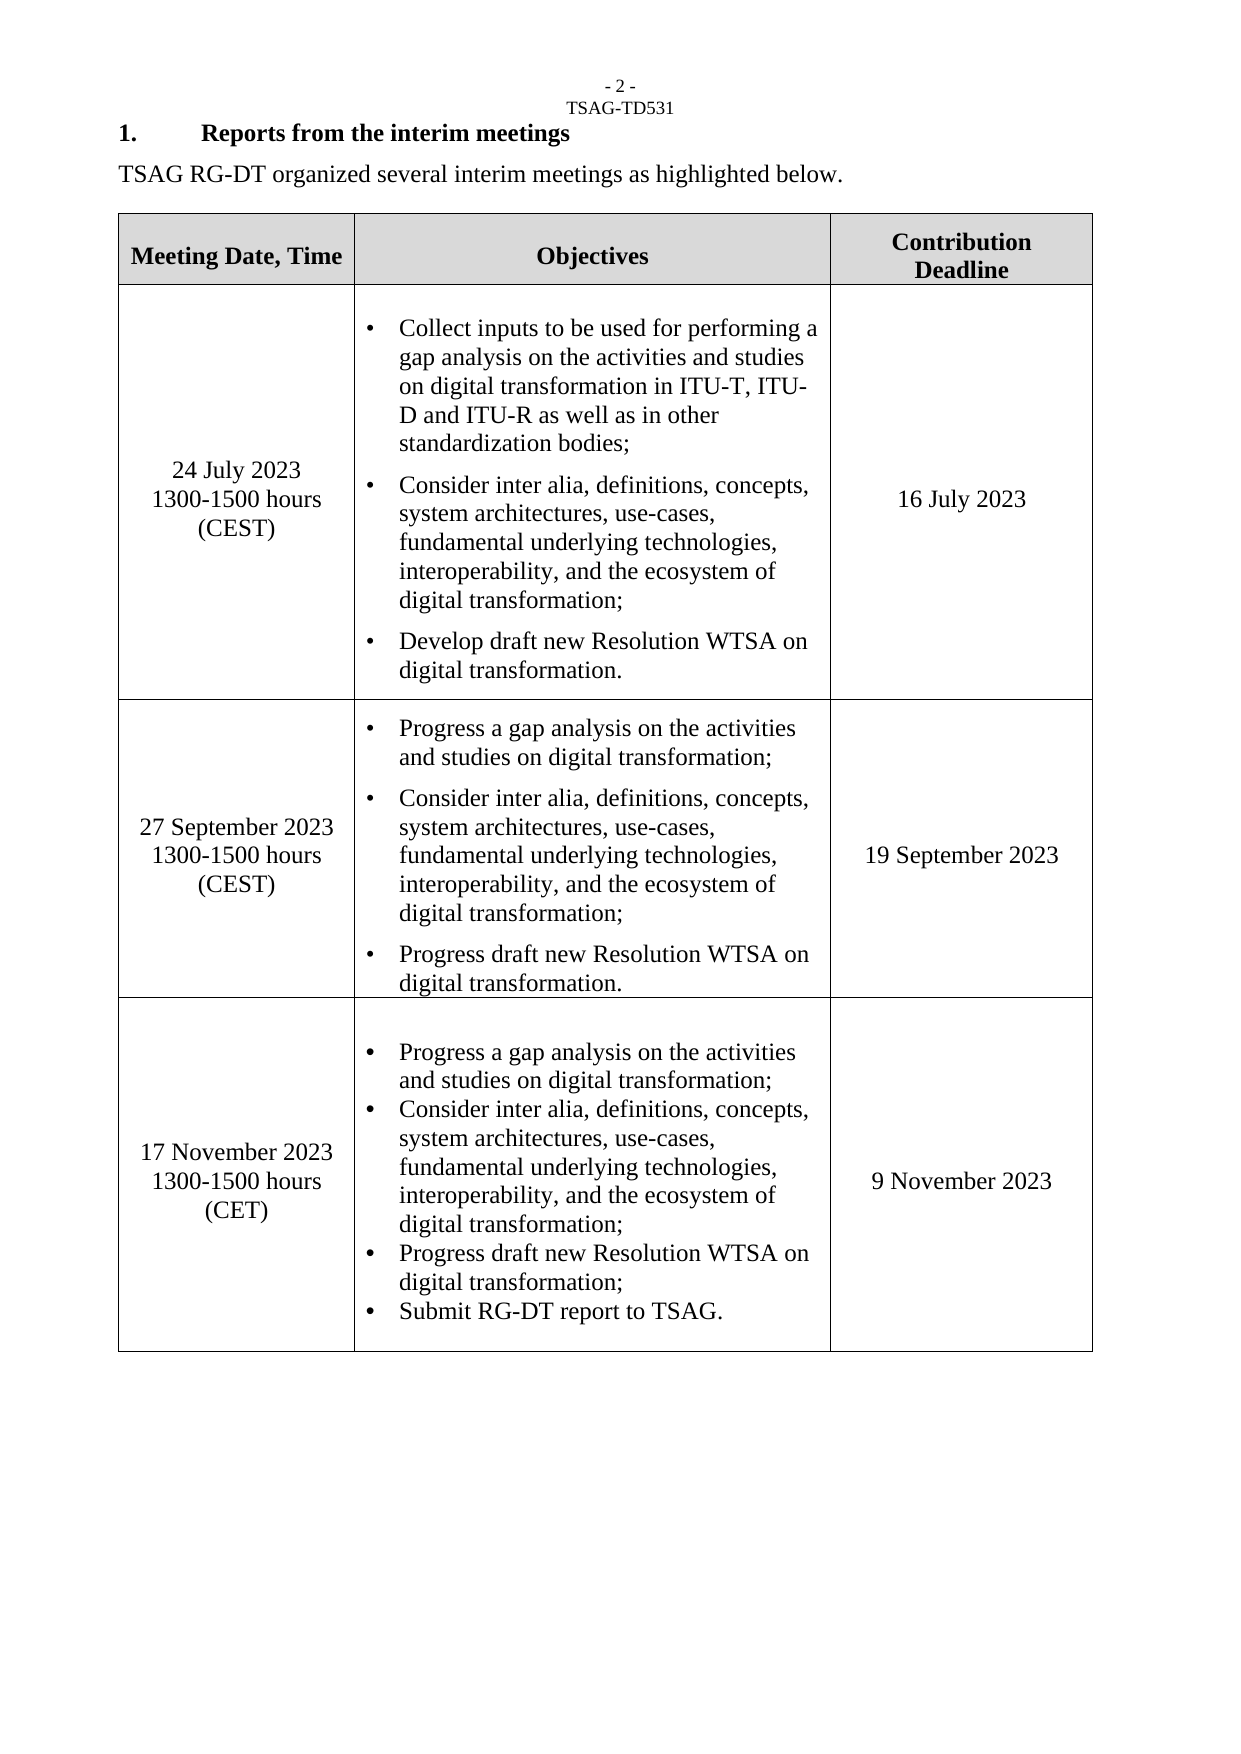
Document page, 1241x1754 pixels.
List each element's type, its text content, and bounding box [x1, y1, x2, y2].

table_cell 17 November 2023 1300-1500 hours (CET) [119, 998, 354, 1351]
table_cell 24 July 2023 1300-1500 hours (CEST) [119, 285, 354, 699]
text TSAG RG-DT organized several interim meetings as highlighted below. [118, 159, 1122, 188]
table_cell 27 September 2023 1300-1500 hours (CEST) [119, 700, 354, 997]
table_cell 9 November 2023 [831, 998, 1092, 1351]
table_header Contribution Deadline [831, 214, 1092, 284]
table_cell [355, 998, 830, 1351]
table_cell 19 September 2023 [831, 700, 1092, 997]
table_header Meeting Date, Time [119, 214, 354, 284]
text 1. Reports from the interim meetings [118, 118, 1122, 147]
table_cell • Progress a gap analysis on the activities and studies on digital transformation; • Consider inter alia, definitions, concepts, system architectures, use-cases, fundamental underlying technologies, interoperability, and the ecosystem of digital transformation; • Progress draft new Resolution WTSA on digital transformation. [355, 700, 830, 997]
table_cell • Collect inputs to be used for performing a gap analysis on the activities and studies on digital transformation in ITU-T, ITU-D and ITU-R as well as in other standardization bodies; • Consider inter alia, definitions, concepts, system architectures, use-cases, fundamental underlying technologies, interoperability, and the ecosystem of digital transformation; • Develop draft new Resolution WTSA on digital transformation. [355, 285, 830, 699]
table_cell 16 July 2023 [831, 285, 1092, 699]
table_header Objectives [355, 214, 830, 284]
